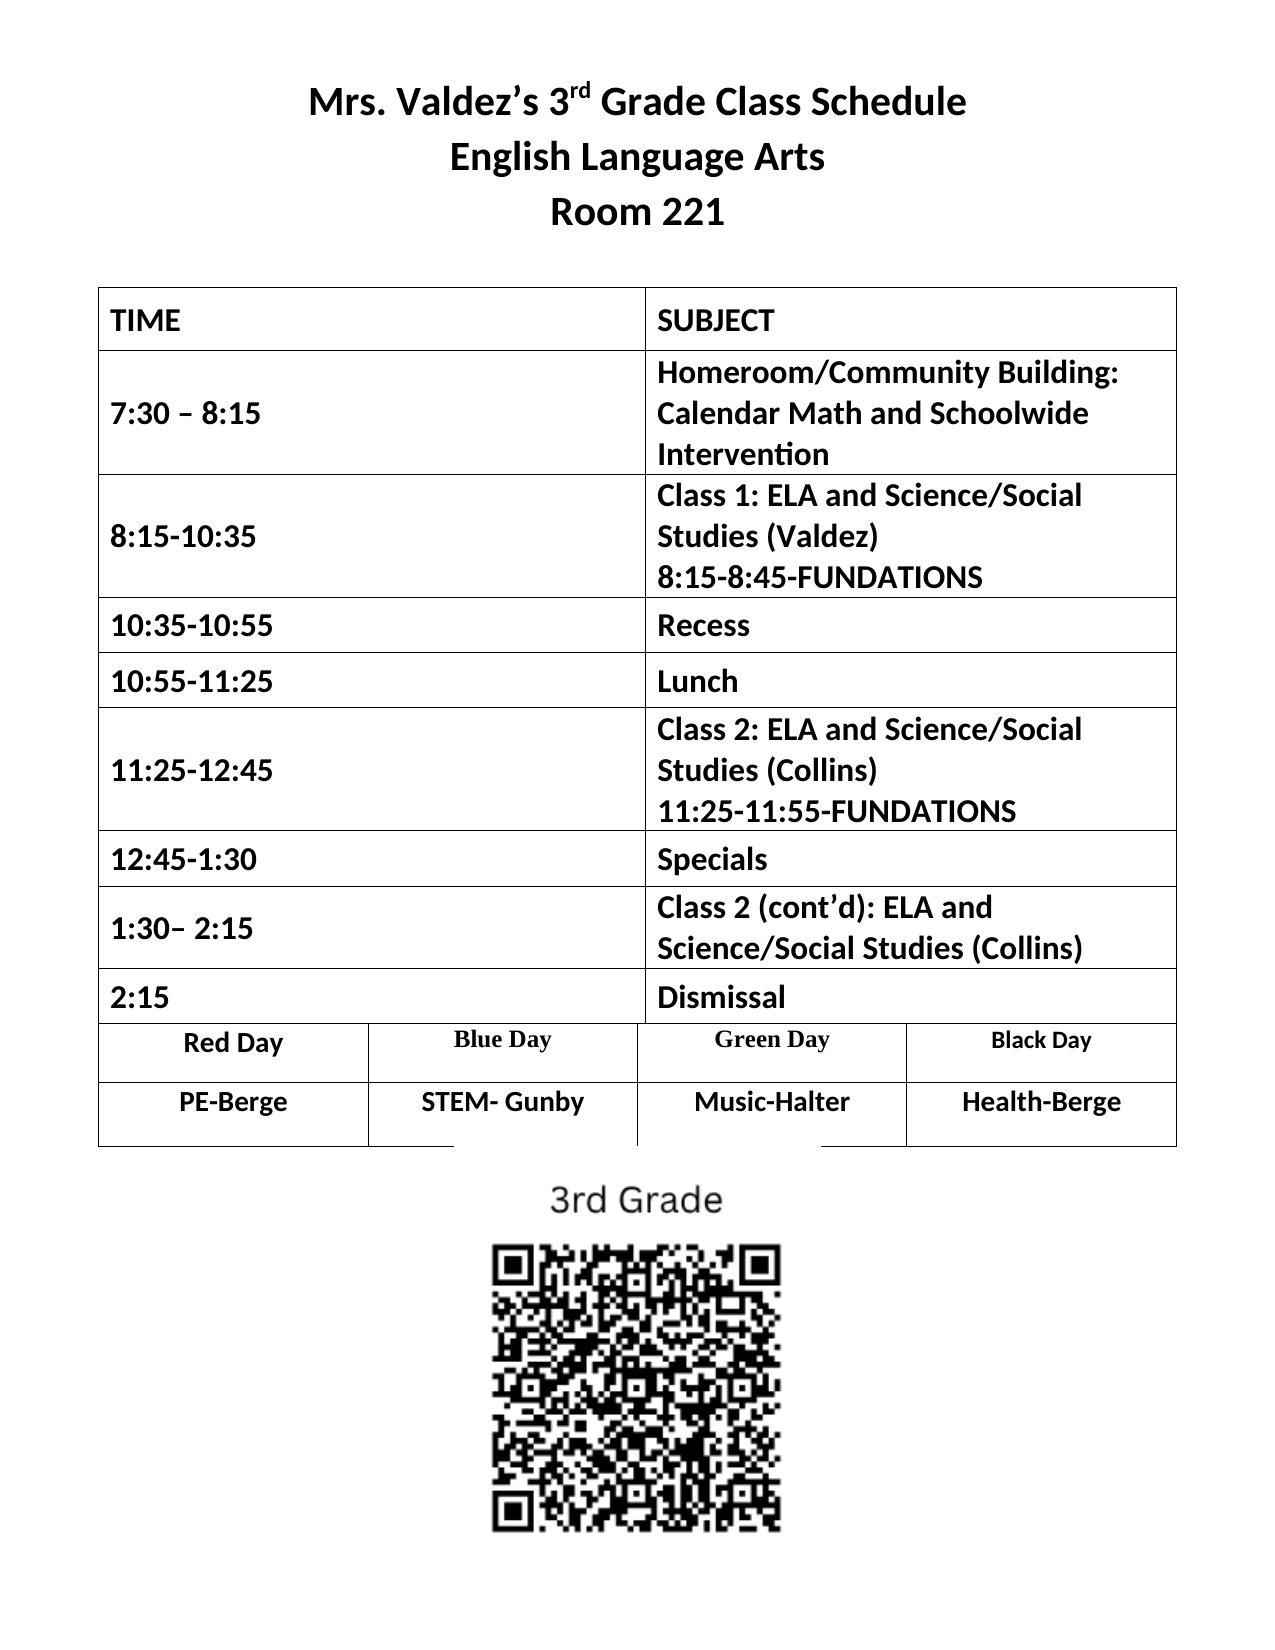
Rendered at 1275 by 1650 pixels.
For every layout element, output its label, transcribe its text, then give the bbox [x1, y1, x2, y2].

table_cell 10:55-11:25 [99, 653, 645, 707]
table_cell 7:30 – 8:15 [99, 351, 645, 473]
table_cell Blue Day [369, 1024, 637, 1082]
text English Language Arts [75, 130, 1200, 181]
table_cell Red Day [99, 1024, 368, 1082]
table_cell Lunch [646, 653, 1176, 707]
table_cell Specials [646, 831, 1176, 886]
table_cell Homeroom/Community Building: Calendar Math and Schoolwide Intervention [646, 351, 1176, 473]
table_cell Green Day [638, 1024, 906, 1082]
table_header SUBJECT [646, 288, 1176, 350]
table_cell Dismissal [646, 969, 1176, 1023]
text Mrs. Valdez’s 3rd Grade Class Schedule [75, 75, 1200, 126]
table_header TIME [99, 288, 645, 350]
table_cell 8:15-10:35 [99, 475, 645, 597]
table_cell 1:30– 2:15 [99, 887, 645, 968]
table_cell STEM- Gunby [369, 1083, 637, 1146]
table_cell PE-Berge [99, 1083, 368, 1146]
table_cell Music-Halter [638, 1083, 906, 1146]
picture [453, 1146, 822, 1578]
text Room 221 [75, 185, 1200, 236]
table_cell Class 2 (cont’d): ELA and Science/Social Studies (Collins) [646, 887, 1176, 968]
table_cell Black Day [907, 1024, 1176, 1082]
table_cell 10:35-10:55 [99, 598, 645, 652]
table_cell Class 2: ELA and Science/Social Studies (Collins) 11:25-11:55-FUNDATIONS [646, 708, 1176, 830]
table_cell Health-Berge [907, 1083, 1176, 1146]
table_cell Class 1: ELA and Science/Social Studies (Valdez) 8:15-8:45-FUNDATIONS [646, 475, 1176, 597]
table_cell 2:15 [99, 969, 645, 1023]
table_cell 12:45-1:30 [99, 831, 645, 886]
table_cell Recess [646, 598, 1176, 652]
table_cell 11:25-12:45 [99, 708, 645, 830]
